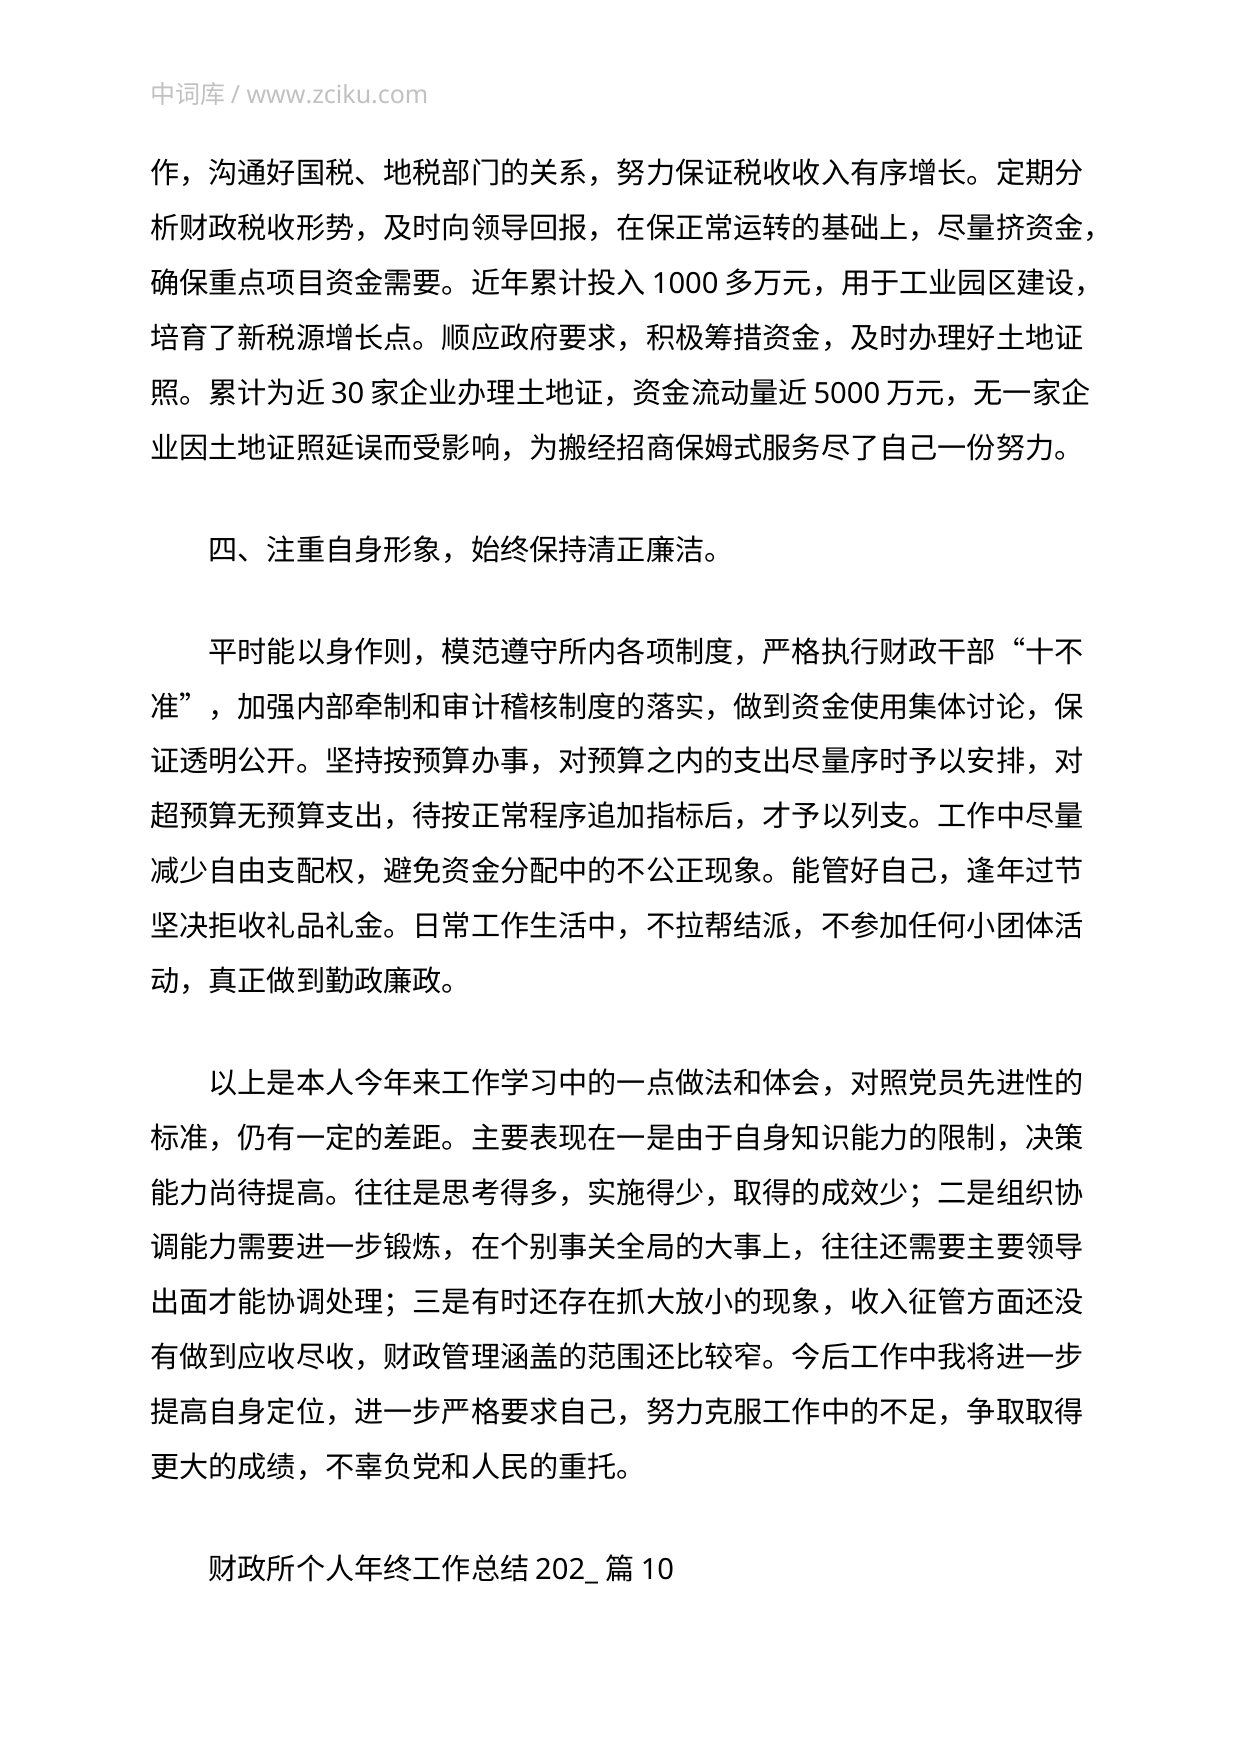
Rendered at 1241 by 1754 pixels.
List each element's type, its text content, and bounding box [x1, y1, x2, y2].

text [150, 150, 1090, 467]
text 以上是本人今年来工作学习中的一点做法和体会，对照党员先进性的标准，仍有一定的差距。主要表现在一是由于自身知识能力的限制，决策能力尚待提高。往往是思考得多，实施得少，取得的成效少；二是组织协调能力需要进一步锻炼，在个别事关全局的大事上，往往还需要主要领导出面才能协调处理；三是有时还存在抓大放小的现象，收入征管方面还没有做到应收尽收，财政管理涵盖的范围还比较窄。今后工作中我将进一步提高自身定位，进一步严格要求自己，努力克服工作中的不足，争取取得更大的成绩，不辜负党和人民的重托。 [150, 1059, 1090, 1486]
text 财政所个人年终工作总结202_ 篇10 [150, 1545, 1090, 1588]
text 四、注重自身形象，始终保持清正廉洁。 [150, 526, 1090, 569]
text 平时能以身作则，模范遵守所内各项制度，严格执行财政干部“十不准”，加强内部牵制和审计稽核制度的落实，做到资金使用集体讨论，保证透明公开。坚持按预算办事，对预算之内的支出尽量序时予以安排，对超预算无预算支出，待按正常程序追加指标后，才予以列支。工作中尽量减少自由支配权，避免资金分配中的不公正现象。能管好自己，逢年过节坚决拒收礼品礼金。日常工作生活中，不拉帮结派，不参加任何小团体活动，真正做到勤政廉政。 [150, 628, 1090, 1000]
